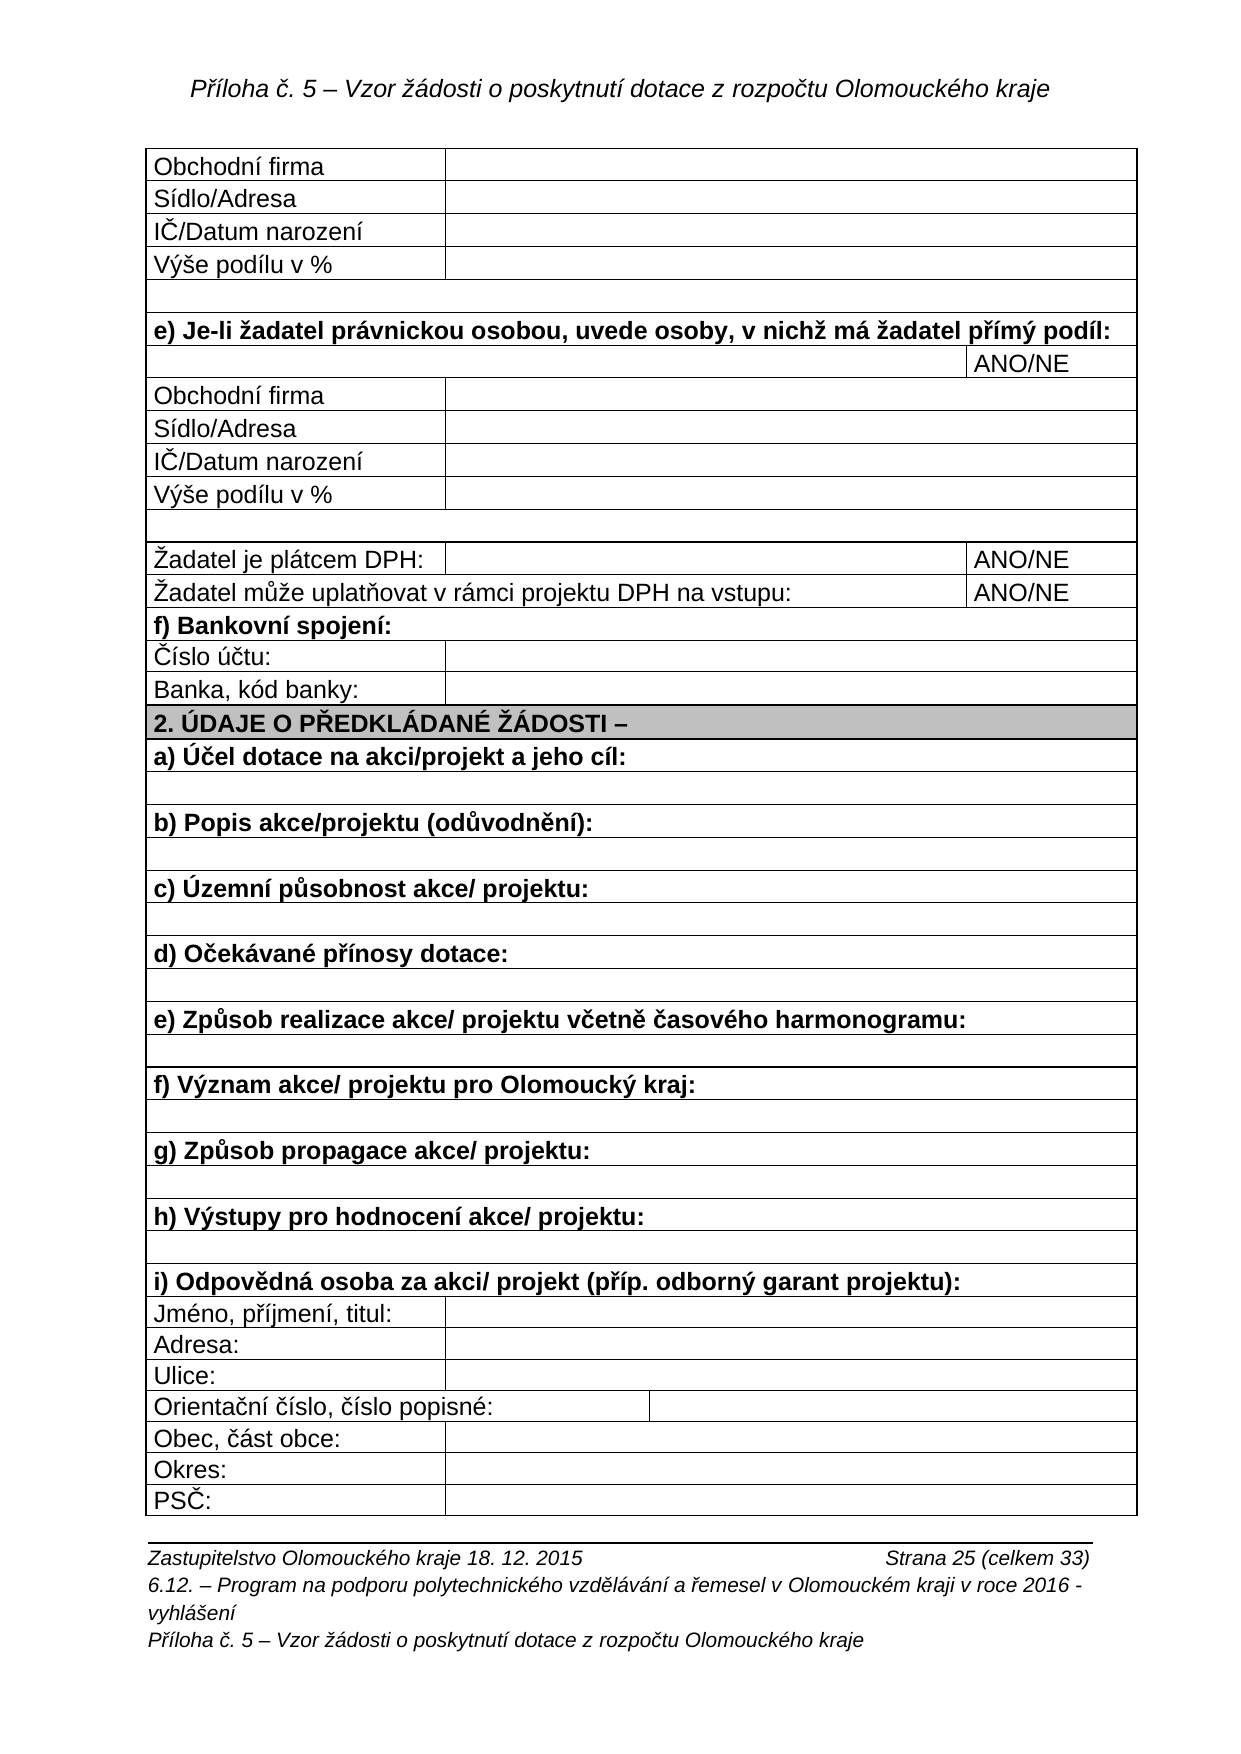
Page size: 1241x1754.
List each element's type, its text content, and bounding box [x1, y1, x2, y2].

table_cell [778, 444, 921, 476]
table_cell [921, 444, 966, 476]
table_cell d) Očekávané přínosy dotace: [147, 936, 1136, 968]
table_cell [650, 378, 778, 410]
table_cell f) Význam akce/ projektu pro Olomoucký kraj: [147, 1068, 1136, 1099]
table_cell [966, 510, 1136, 541]
table_cell [921, 1360, 966, 1390]
table_cell ANO/NE [967, 346, 1136, 377]
table_cell [966, 411, 1136, 443]
table_cell [346, 346, 446, 377]
table_cell [650, 1328, 778, 1358]
table_cell [778, 510, 921, 541]
table_cell IČ/Datum narození [147, 444, 445, 476]
table_cell [778, 378, 921, 410]
table_cell [650, 1391, 778, 1421]
table_cell [147, 280, 246, 312]
table_cell [650, 1360, 778, 1390]
table_cell Výše podílu v % [147, 247, 445, 279]
table_cell [650, 444, 778, 476]
table_cell [147, 1231, 1136, 1263]
table_cell [147, 903, 1136, 935]
table_cell [446, 247, 545, 279]
table_cell [650, 1422, 778, 1452]
table_cell i) Odpovědná osoba za akci/ projekt (příp. odborný garant projektu): [147, 1264, 1136, 1296]
table_cell [446, 543, 545, 574]
table_cell a) Účel dotace na akci/projekt a jeho cíl: [147, 740, 650, 771]
table_cell [147, 969, 1136, 1001]
table_cell e) Způsob realizace akce/ projektu včetně časového harmonogramu: [147, 1002, 1136, 1033]
table_cell [921, 510, 966, 541]
table_cell [778, 543, 921, 574]
table_cell [545, 214, 650, 246]
table_cell [545, 1485, 650, 1515]
table_cell [650, 1100, 778, 1132]
table_cell [921, 608, 966, 640]
table_cell [545, 641, 650, 671]
table_cell [778, 477, 921, 508]
table_cell f) Bankovní spojení: [147, 608, 446, 640]
table_cell [921, 672, 966, 704]
table_cell [966, 1100, 1136, 1132]
table_cell [545, 1328, 650, 1358]
table_cell [446, 1297, 545, 1327]
table_cell [921, 477, 966, 508]
table_cell [147, 346, 246, 377]
table_cell [921, 247, 966, 279]
table_cell [966, 477, 1136, 508]
table_cell [778, 1360, 921, 1390]
table_cell [650, 477, 778, 508]
table_cell [650, 149, 778, 180]
table_cell [446, 1100, 545, 1132]
table_cell [545, 378, 650, 410]
table_cell [545, 608, 650, 640]
table_cell [966, 378, 1136, 410]
table_cell [966, 149, 1136, 180]
table_cell [650, 1297, 778, 1327]
table_cell [778, 214, 921, 246]
table_cell [346, 280, 446, 312]
table_cell [966, 1422, 1136, 1452]
table_cell Výše podílu v % [147, 477, 445, 508]
table_cell [147, 1100, 246, 1132]
table_cell ANO/NE [967, 575, 1136, 607]
table_cell [545, 1297, 650, 1327]
table_cell [921, 1328, 966, 1358]
table_cell [446, 280, 545, 312]
table_cell [921, 378, 966, 410]
table_cell [246, 280, 346, 312]
table_cell [147, 510, 246, 541]
table_cell [346, 1100, 446, 1132]
table_cell [545, 1360, 650, 1390]
table_cell 2. ÚDAJE O PŘEDKLÁDANÉ ŽÁDOSTI – [147, 706, 1136, 738]
table_cell [446, 1360, 545, 1390]
table_cell Sídlo/Adresa [147, 181, 445, 213]
table_cell [966, 1485, 1136, 1515]
table_cell [966, 672, 1136, 704]
table_cell [545, 247, 650, 279]
table_cell [545, 672, 650, 704]
table_cell [966, 1360, 1136, 1390]
table_cell [778, 181, 921, 213]
table_cell [921, 1100, 966, 1132]
table_cell Číslo účtu: [147, 641, 445, 671]
table_cell [778, 672, 921, 704]
table_cell [778, 1422, 921, 1452]
table_cell [778, 1453, 921, 1483]
table_cell [921, 641, 966, 671]
table_cell [545, 1453, 650, 1483]
table_cell [921, 1297, 966, 1327]
table_cell [966, 1328, 1136, 1358]
table_cell [778, 247, 921, 279]
table_cell [446, 181, 545, 213]
table_cell [650, 181, 778, 213]
table_cell [446, 444, 545, 476]
table_cell [966, 1391, 1136, 1421]
table_cell [778, 280, 921, 312]
table_cell [650, 510, 778, 541]
table_cell [147, 1035, 1136, 1066]
table_cell [147, 772, 1136, 804]
table_cell [921, 1391, 966, 1421]
table_cell [778, 1328, 921, 1358]
table_cell [921, 411, 966, 443]
table_cell [346, 510, 446, 541]
table_cell [778, 608, 921, 640]
table_cell [966, 1453, 1136, 1483]
table_cell [778, 1391, 921, 1421]
table_cell [921, 543, 966, 574]
table_cell [966, 1297, 1136, 1327]
table_cell [921, 149, 966, 180]
table_cell [778, 1100, 921, 1132]
table_cell [778, 1297, 921, 1327]
table_cell [246, 346, 346, 377]
table_cell [446, 346, 545, 377]
table_cell Sídlo/Adresa [147, 411, 445, 443]
table_cell h) Výstupy pro hodnocení akce/ projektu: [147, 1199, 1136, 1230]
table_cell [147, 1166, 1136, 1198]
table_cell [545, 1422, 650, 1452]
table_cell [650, 543, 778, 574]
table_cell [545, 149, 650, 180]
table_cell [650, 1453, 778, 1483]
table_cell [921, 346, 966, 377]
table_cell b) Popis akce/projektu (odůvodnění): [147, 805, 1136, 837]
table_cell [650, 740, 778, 771]
table_cell [921, 1453, 966, 1483]
table_cell [921, 575, 966, 607]
table_cell [966, 641, 1136, 671]
table_cell [446, 641, 545, 671]
table_cell [446, 411, 545, 443]
table_cell [650, 346, 778, 377]
table_cell [446, 672, 545, 704]
table_cell [650, 608, 778, 640]
table_cell [545, 510, 650, 541]
table_cell [545, 1100, 650, 1132]
table_cell [446, 1422, 545, 1452]
table_cell [921, 1422, 966, 1452]
table_cell [921, 214, 966, 246]
table_cell [446, 214, 545, 246]
table_cell [446, 1485, 545, 1515]
table_cell [966, 740, 1136, 771]
table_cell [778, 149, 921, 180]
table_cell [966, 247, 1136, 279]
table_cell [778, 1485, 921, 1515]
table_cell e) Je-li žadatel právnickou osobou, uvede osoby, v nichž má žadatel přímý podíl: [147, 313, 1136, 344]
table_cell ANO/NE [967, 543, 1136, 574]
table_cell Obchodní firma [147, 149, 445, 180]
table_cell Ulice: [147, 1360, 445, 1390]
table_cell Orientační číslo, číslo popisné: [147, 1391, 649, 1421]
table_cell [966, 214, 1136, 246]
table_cell [446, 1328, 545, 1358]
table_cell [446, 1453, 545, 1483]
table_cell [446, 378, 545, 410]
table_cell [545, 181, 650, 213]
table_cell [778, 740, 921, 771]
table_cell Žadatel je plátcem DPH: [147, 543, 445, 574]
table_cell [778, 346, 921, 377]
table_cell [921, 280, 966, 312]
table_cell c) Územní působnost akce/ projektu: [147, 871, 1136, 902]
table_cell [545, 280, 650, 312]
table_cell [446, 477, 545, 508]
table_cell [545, 444, 650, 476]
table_cell [246, 510, 346, 541]
table_cell [650, 1485, 778, 1515]
table_cell [545, 346, 650, 377]
table_cell Okres: [147, 1453, 445, 1483]
table_cell [545, 543, 650, 574]
table_cell IČ/Datum narození [147, 214, 445, 246]
table_cell [246, 1100, 346, 1132]
table_cell [446, 510, 545, 541]
table_cell Žadatel může uplatňovat v rámci projektu DPH na vstupu: [147, 575, 921, 607]
table_cell [921, 740, 966, 771]
table_cell [778, 641, 921, 671]
table_cell g) Způsob propagace akce/ projektu: [147, 1133, 1136, 1165]
table_cell [446, 149, 545, 180]
table_cell Jméno, příjmení, titul: [147, 1297, 445, 1327]
table_cell Obchodní firma [147, 378, 445, 410]
table_cell [966, 181, 1136, 213]
table_cell Banka, kód banky: [147, 672, 445, 704]
table_cell [966, 608, 1136, 640]
table_cell [650, 672, 778, 704]
table_cell [650, 280, 778, 312]
table_cell [921, 181, 966, 213]
table_cell [778, 411, 921, 443]
table_cell [545, 411, 650, 443]
table_cell [921, 1485, 966, 1515]
table_cell [650, 411, 778, 443]
table_cell [966, 444, 1136, 476]
table_cell Obec, část obce: [147, 1422, 445, 1452]
table_cell [650, 247, 778, 279]
table_cell [966, 280, 1136, 312]
table_cell [545, 477, 650, 508]
table_cell [650, 641, 778, 671]
table_cell Adresa: [147, 1328, 445, 1358]
table_cell [147, 838, 1136, 869]
table_cell [446, 608, 545, 640]
table_cell [650, 214, 778, 246]
table_cell PSČ: [147, 1485, 445, 1515]
